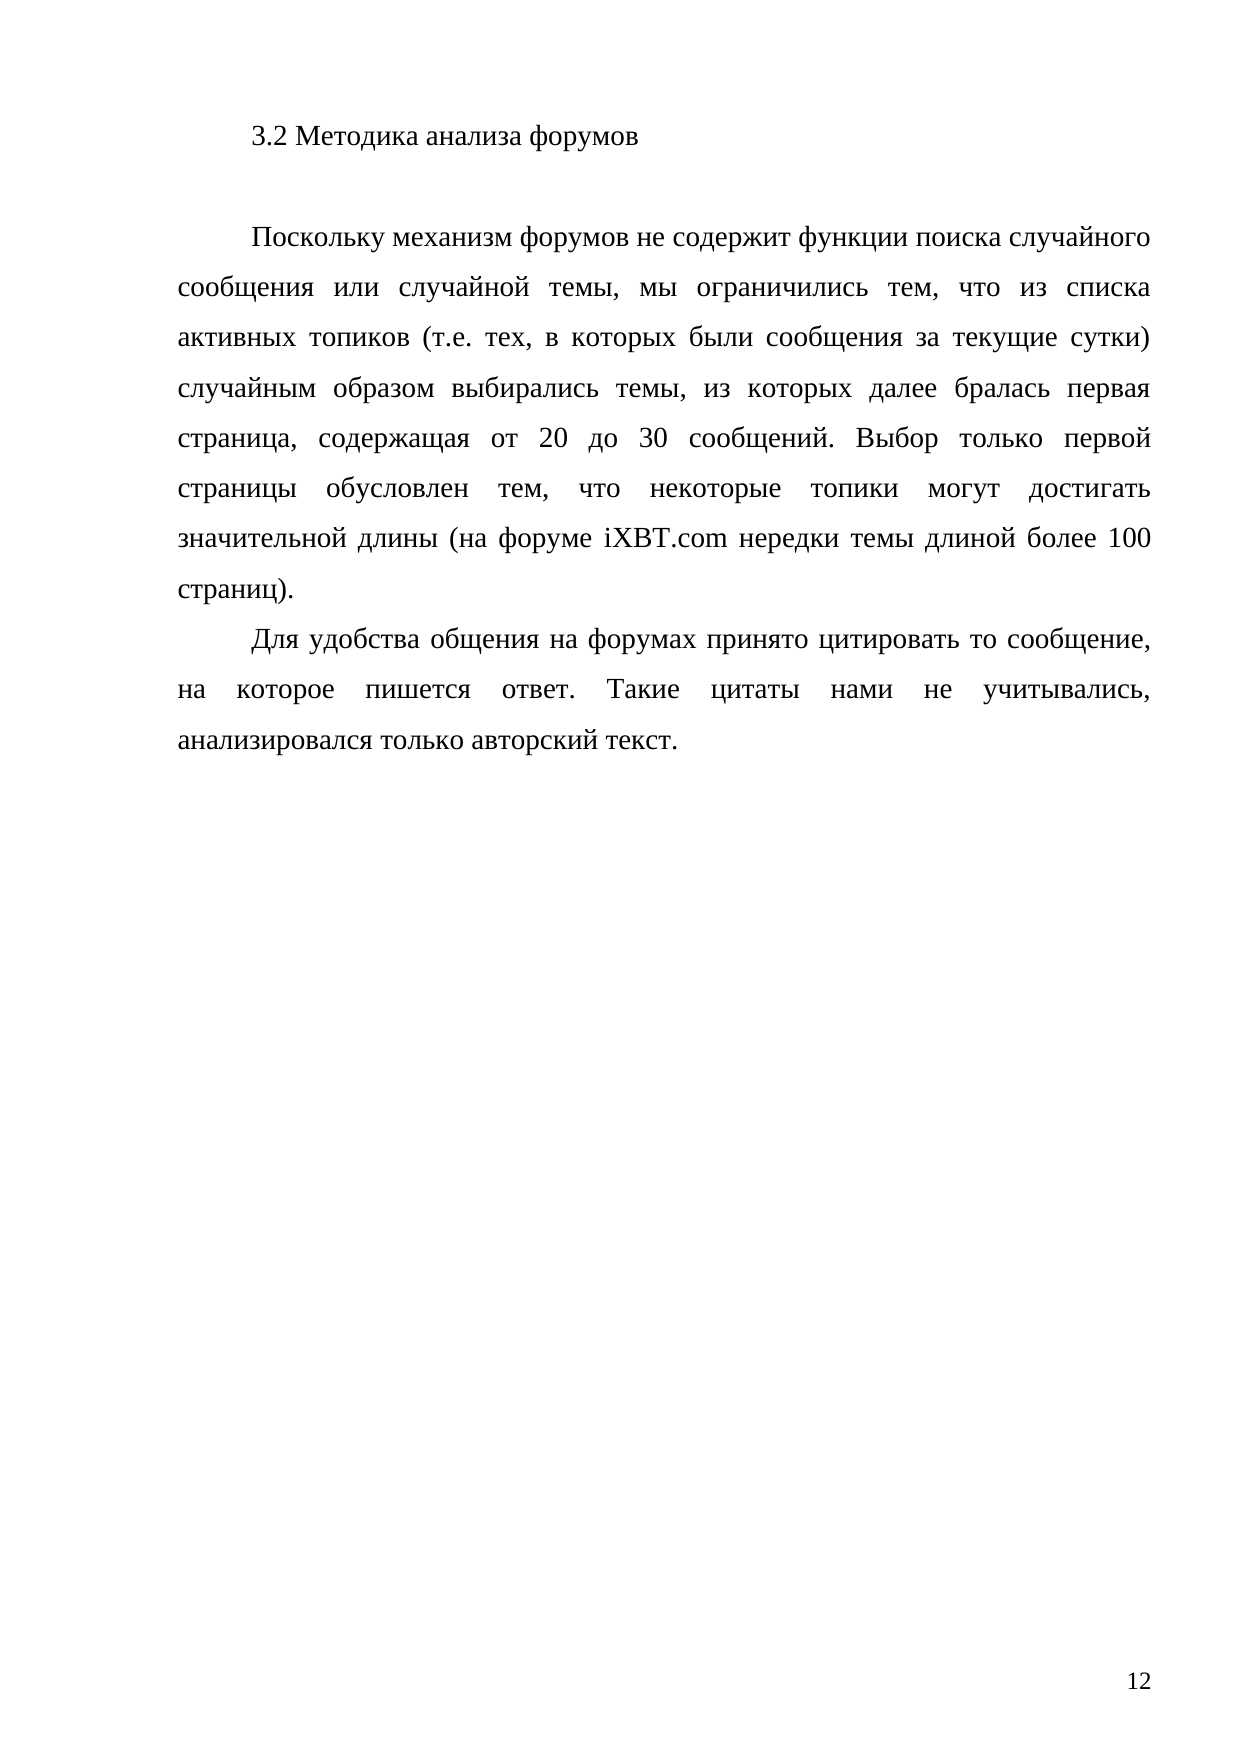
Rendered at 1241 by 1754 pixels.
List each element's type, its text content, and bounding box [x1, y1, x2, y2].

text Поскольку механизм форумов не содержит функции поиска случайного сообщения или случайной темы, мы ограничились тем, что из списка активных топиков (т.е. тех, в которых были сообщения за текущие сутки) случайным образом выбирались темы, из которых далее бралась первая страница, содержащая от 20 до 30 сообщений. Выбор только первой страницы обусловлен тем, что некоторые топики могут достигать значительной длины (на форуме iXBT.com нередки темы длиной более 100 страниц). [177, 219, 1152, 604]
text Для удобства общения на форумах принято цитировать то сообщение, на которое пишется ответ. Такие цитаты нами не учитывались, анализировался только авторский текст. [177, 621, 1152, 755]
subtitle 3.2 Методика анализа форумов [177, 118, 1152, 152]
